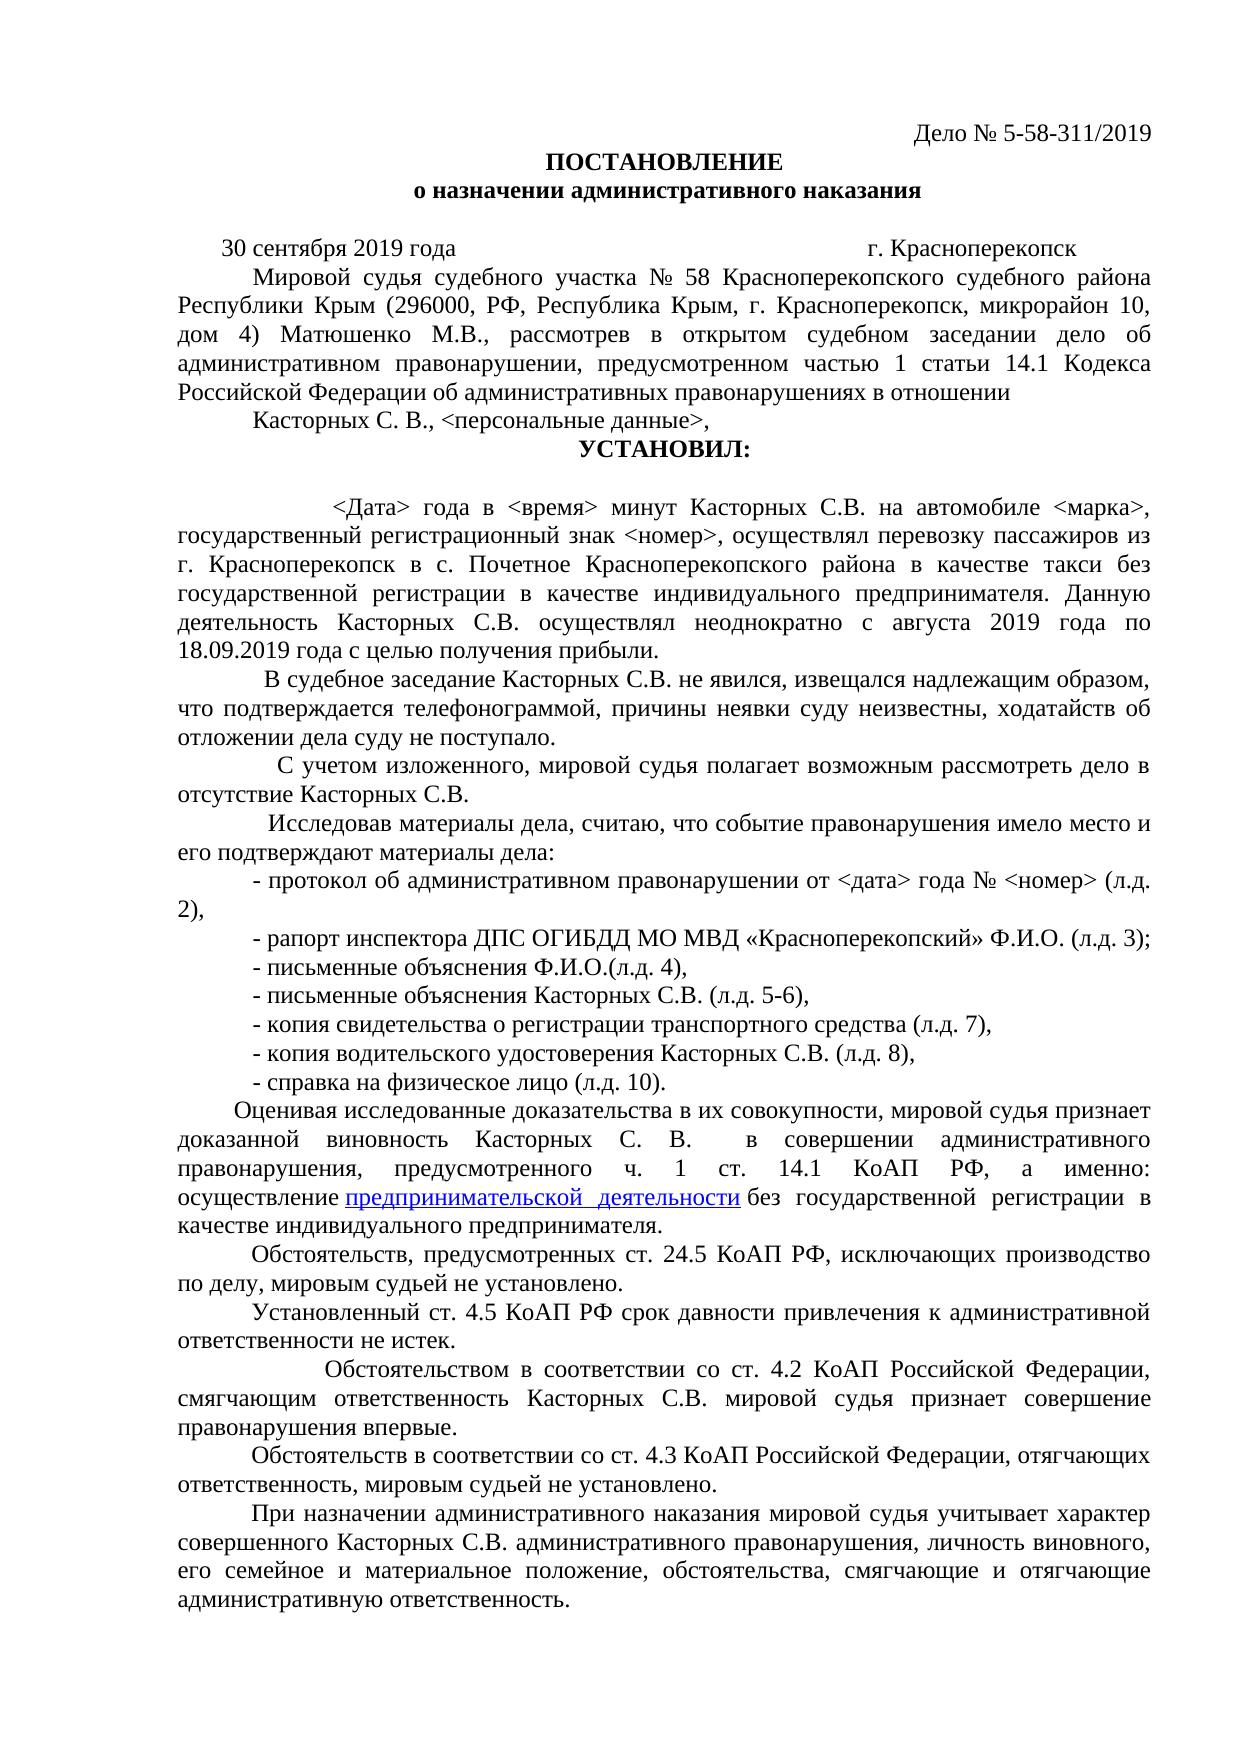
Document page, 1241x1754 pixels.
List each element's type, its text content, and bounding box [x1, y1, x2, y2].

text - справка на физическое лицо (л.д. 10). [177, 1067, 1152, 1096]
text - копия водительского удостоверения Касторных С.В. (л.д. 8), [177, 1038, 1152, 1067]
text Установленный ст. 4.5 КоАП РФ срок давности привлечения к административной ответственности не истек. [177, 1297, 1152, 1354]
text - рапорт инспектора ДПС ОГИБДД МО МВД «Красноперекопский» Ф.И.О. (л.д. 3); [177, 923, 1152, 952]
text Оценивая исследованные доказательства в их совокупности, мировой судья признает доказанной виновность Касторных С. В. в совершении административного правонарушения, предусмотренного ч. 1 ст. 14.1 КоАП РФ, а именно: осуществление предпринимательской деятельности без государственной регистрации в качестве индивидуального предпринимателя. [345, 1208, 1152, 1239]
text Обстоятельств, предусмотренных ст. 24.5 КоАП РФ, исключающих производство по делу, мировым судьей не установлено. [177, 1239, 1152, 1297]
text <Дата> года в <время> минут Касторных С.В. на автомобиле <марка>, государственный регистрационный знак <номер>, осуществлял перевозку пассажиров из г. Красноперекопск в с. Почетное Красноперекопского района в качестве такси без государственной регистрации в качестве индивидуального предпринимателя. Данную деятельность Касторных С.В. осуществлял неоднократно с августа 2019 года по 18.09.2019 года с целью получения прибыли. [177, 492, 1152, 664]
text При назначении административного наказания мировой судья учитывает характер совершенного Касторных С.В. административного правонарушения, личность виновного, его семейное и материальное положение, обстоятельства, смягчающие и отягчающие административную ответственность. [177, 1498, 1152, 1613]
text С учетом изложенного, мировой судья полагает возможным рассмотреть дело в отсутствие Касторных С.В. [177, 751, 1152, 808]
text - копия свидетельства о регистрации транспортного средства (л.д. 7), [177, 1009, 1152, 1038]
text - протокол об административном правонарушении от <дата> года № <номер> (л.д. 2), [177, 866, 1152, 923]
text В судебное заседание Касторных С.В. не явился, извещался надлежащим образом, что подтверждается телефонограммой, причины неявки суду неизвестны, ходатайств об отложении дела суду не поступало. [177, 664, 1152, 751]
text Обстоятельств в соответствии со ст. 4.3 КоАП Российской Федерации, отягчающих ответственность, мировым судьей не установлено. [177, 1441, 1152, 1498]
text Обстоятельством в соответствии со ст. 4.2 КоАП Российской Федерации, смягчающим ответственность Касторных С.В. мировой судья признает совершение правонарушения впервые. [177, 1354, 1152, 1441]
text Исследовав материалы дела, считаю, что событие правонарушения имело место и его подтверждают материалы дела: [177, 808, 1152, 866]
text УСТАНОВИЛ: [177, 434, 1152, 463]
text Мировой судья судебного участка № 58 Красноперекопского судебного района Республики Крым (296000, РФ, Республика Крым, г. Красноперекопск, микрорайон 10, дом 4) Матюшенко М.В., рассмотрев в открытом судебном заседании дело об административном правонарушении, предусмотренном частью 1 статьи 14.1 Кодекса Российской Федерации об административных правонарушениях в отношении [177, 262, 1152, 406]
text ПОСТАНОВЛЕНИЕ [177, 147, 1152, 176]
text о назначении административного наказания [177, 176, 1152, 204]
text - письменные объяснения Ф.И.О.(л.д. 4), [177, 952, 1152, 981]
text Дело № 5-58-311/2019 [177, 118, 1152, 147]
text Оценивая исследованные доказательства в их совокупности, мировой судья признает доказанной виновность Касторных С. В. в совершении административного правонарушения, предусмотренного ч. 1 ст. 14.1 КоАП РФ, а именно: осуществление предпринимательской деятельности без государственной регистрации в качестве индивидуального предпринимателя. [177, 1096, 1152, 1207]
text Касторных С. В., <персональные данные>, [177, 406, 1152, 434]
text 30 сентября 2019 года г. Красноперекопск [177, 233, 1152, 262]
text - письменные объяснения Касторных С.В. (л.д. 5-6), [177, 981, 1152, 1009]
